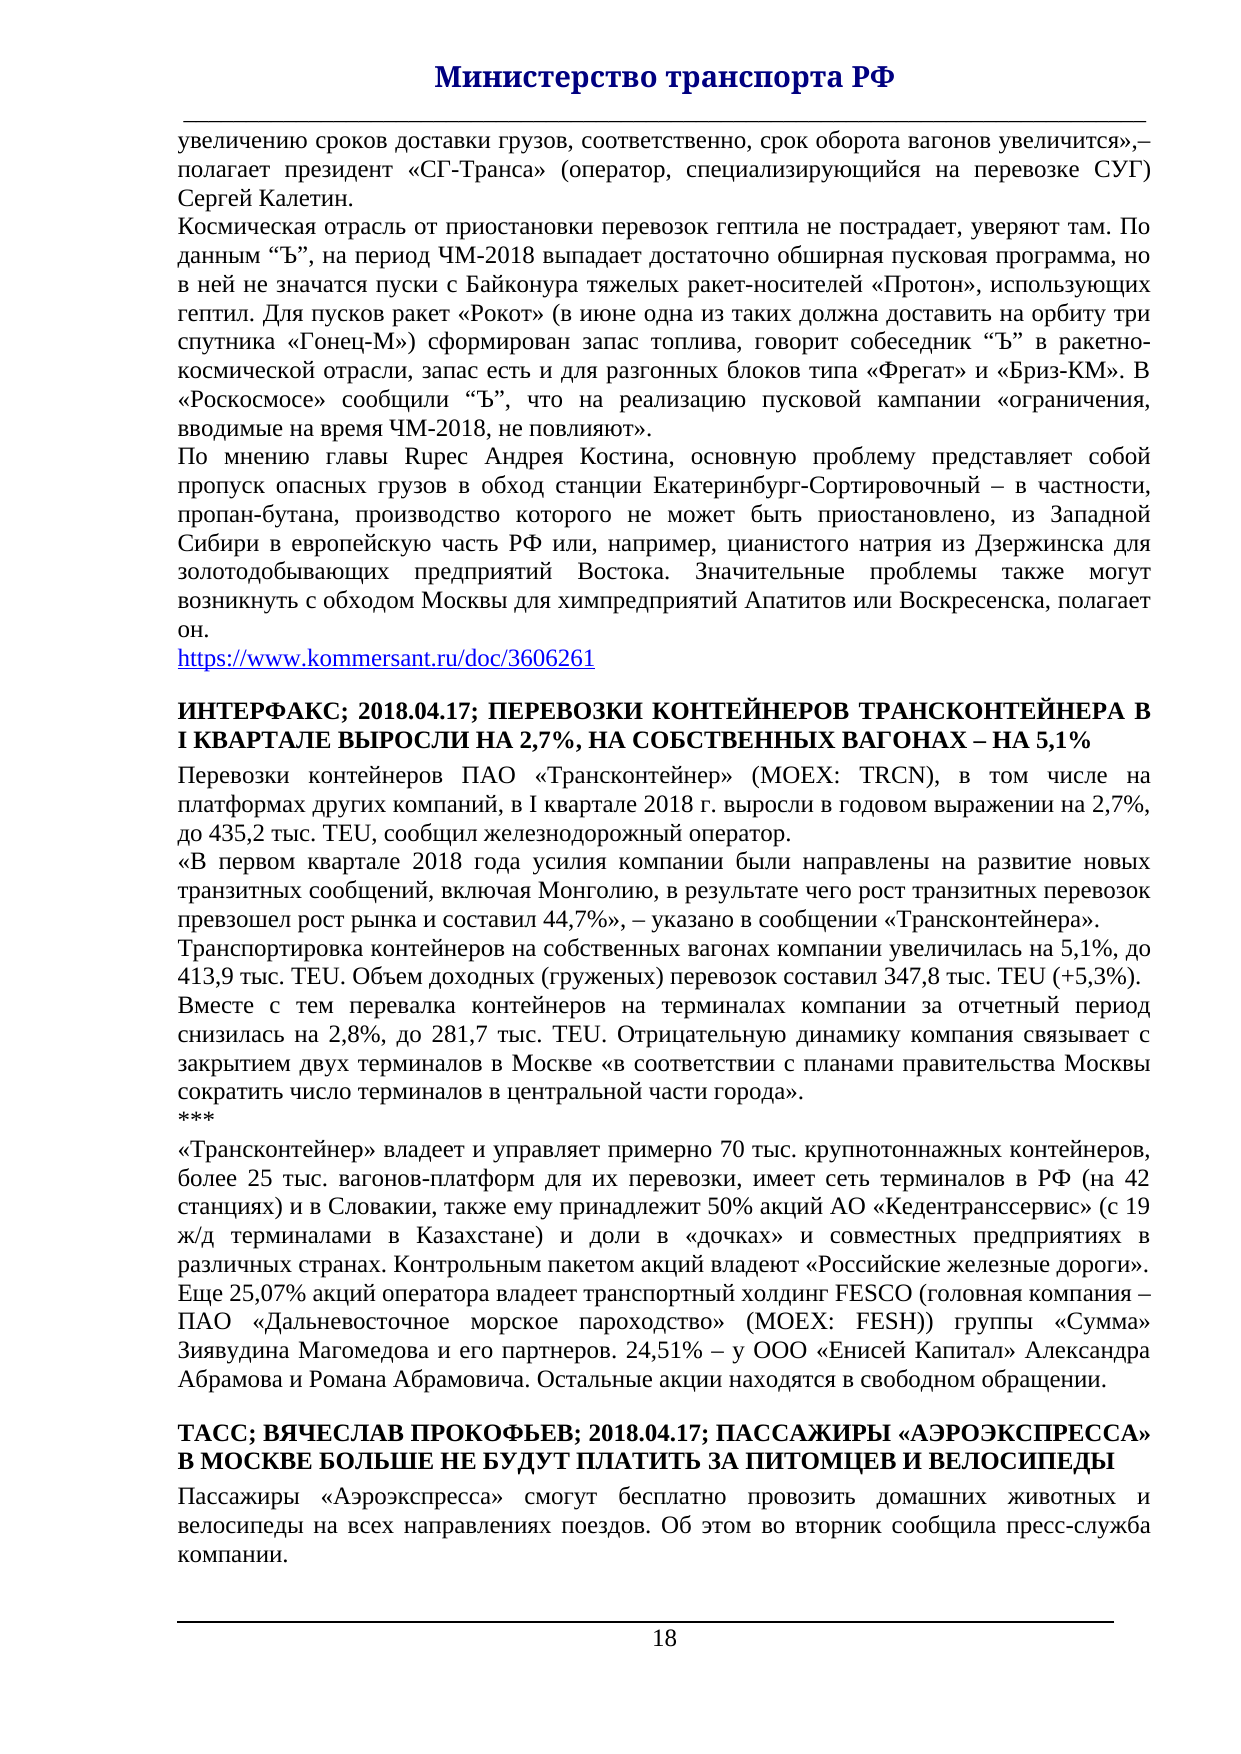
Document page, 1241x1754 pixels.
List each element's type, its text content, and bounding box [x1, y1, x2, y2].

text «В первом квартале 2018 года усилия компании были направлены на развитие новых транзитных сообщений, включая Монголию, в результате чего рост транзитных перевозок превзошел рост рынка и составил 44,7%», – указано в сообщении «Трансконтейнера». [177, 846, 1152, 933]
subtitle ИНТЕРФАКС; 2018.04.17; ПЕРЕВОЗКИ КОНТЕЙНЕРОВ ТРАНСКОНТЕЙНЕРА В I КВАРТАЛЕ ВЫРОСЛИ НА 2,7%, НА СОБСТВЕННЫХ ВАГОНАХ – НА 5,1% [177, 696, 1152, 754]
text Еще 25,07% акций оператора владеет транспортный холдинг FESCO (головная компания – ПАО «Дальневосточное морское пароходство» (MOEX: FESH)) группы «Сумма» Зиявудина Магомедова и его партнеров. 24,51% – у ООО «Енисей Капитал» Александра Абрамова и Романа Абрамовича. Остальные акции находятся в свободном обращении. [177, 1278, 1152, 1393]
text «Трансконтейнер» владеет и управляет примерно 70 тыс. крупнотоннажных контейнеров, более 25 тыс. вагонов-платформ для их перевозки, имеет сеть терминалов в РФ (на 42 станциях) и в Словакии, также ему принадлежит 50% акций АО «Кедентранссервис» (с 19 ж/д терминалами в Казахстане) и доли в «дочках» и совместных предприятиях в различных странах. Контрольным пакетом акций владеют «Российские железные дороги». [177, 1134, 1152, 1278]
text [177, 125, 1152, 211]
text https://www.kommersant.ru/doc/3606261 [177, 643, 1152, 671]
text Космическая отрасль от приостановки перевозок гептила не пострадает, уверяют там. По данным “Ъ”, на период ЧМ-2018 выпадает достаточно обширная пусковая программа, но в ней не значатся пуски с Байконура тяжелых ракет-носителей «Протон», использующих гептил. Для пусков ракет «Рокот» (в июне одна из таких должна доставить на орбиту три спутника «Гонец-М») сформирован запас топлива, говорит собеседник “Ъ” в ракетно-космической отрасли, запас есть и для разгонных блоков типа «Фрегат» и «Бриз-КМ». В «Роскосмосе» сообщили “Ъ”, что на реализацию пусковой кампании «ограничения, вводимые на время ЧМ-2018, не повлияют». [177, 211, 1152, 441]
text По мнению главы Rupec Андрея Костина, основную проблему представляет собой пропуск опасных грузов в обход станции Екатеринбург-Сортировочный – в частности, пропан-бутана, производство которого не может быть приостановлено, из Западной Сибири в европейскую часть РФ или, например, цианистого натрия из Дзержинска для золотодобывающих предприятий Востока. Значительные проблемы также могут возникнуть с обходом Москвы для химпредприятий Апатитов или Воскресенска, полагает он. [177, 441, 1152, 643]
text Транспортировка контейнеров на собственных вагонах компании увеличилась на 5,1%, до 413,9 тыс. TEU. Объем доходных (груженых) перевозок составил 347,8 тыс. TEU (+5,3%). [177, 933, 1152, 990]
subtitle ТАСС; ВЯЧЕСЛАВ ПРОКОФЬЕВ; 2018.04.17; ПАССАЖИРЫ «АЭРОЭКСПРЕССА» В МОСКВЕ БОЛЬШЕ НЕ БУДУТ ПЛАТИТЬ ЗА ПИТОМЦЕВ И ВЕЛОСИПЕДЫ [177, 1418, 1152, 1475]
text *** [177, 1105, 1152, 1134]
text Пассажиры «Аэроэкспресса» смогут бесплатно провозить домашних животных и велосипеды на всех направлениях поездов. Об этом во вторник сообщила пресс-служба компании. [177, 1481, 1152, 1568]
text Вместе с тем перевалка контейнеров на терминалах компании за отчетный период снизилась на 2,8%, до 281,7 тыс. TEU. Отрицательную динамику компания связывает с закрытием двух терминалов в Москве «в соответствии с планами правительства Москвы сократить число терминалов в центральной части города». [177, 990, 1152, 1105]
text Перевозки контейнеров ПАО «Трансконтейнер» (MOEX: TRCN), в том числе на платформах других компаний, в I квартале 2018 г. выросли в годовом выражении на 2,7%, до 435,2 тыс. TEU, сообщил железнодорожный оператор. [177, 760, 1152, 846]
